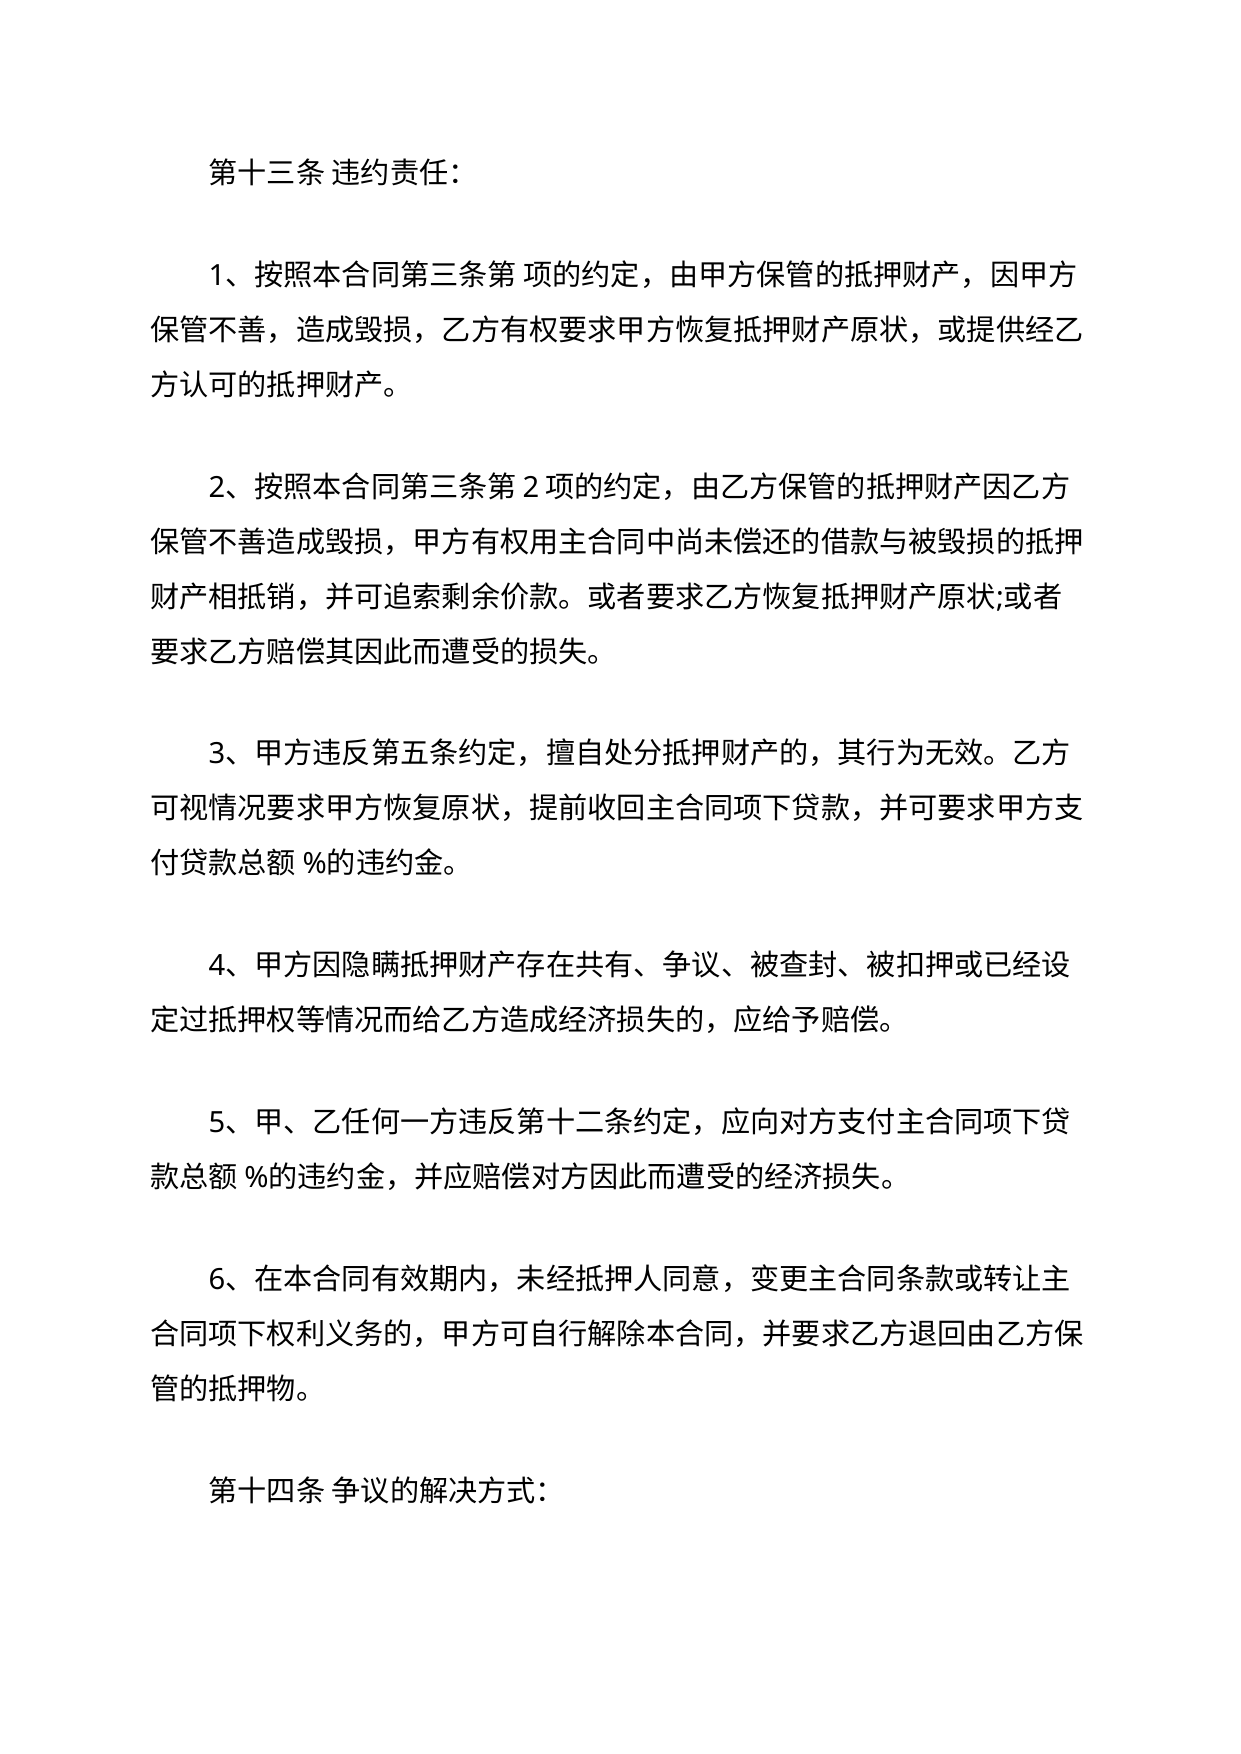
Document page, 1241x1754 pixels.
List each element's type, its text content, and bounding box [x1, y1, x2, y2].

text 2、按照本合同第三条第2项的约定，由乙方保管的抵押财产因乙方保管不善造成毁损，甲方有权用主合同中尚未偿还的借款与被毁损的抵押财产相抵销，并可追索剩余价款。或者要求乙方恢复抵押财产原状;或者要求乙方赔偿其因此而遭受的损失。 [150, 463, 1090, 671]
text 1、按照本合同第三条第 项的约定，由甲方保管的抵押财产，因甲方保管不善，造成毁损，乙方有权要求甲方恢复抵押财产原状，或提供经乙方认可的抵押财产。 [150, 252, 1090, 404]
text 3、甲方违反第五条约定，擅自处分抵押财产的，其行为无效。乙方可视情况要求甲方恢复原状，提前收回主合同项下贷款，并可要求甲方支付贷款总额 %的违约金。 [150, 730, 1090, 882]
text 第十四条 争议的解决方式： [150, 1467, 1090, 1510]
text 6、在本合同有效期内，未经抵押人同意，变更主合同条款或转让主合同项下权利义务的，甲方可自行解除本合同，并要求乙方退回由乙方保管的抵押物。 [150, 1256, 1090, 1408]
text 5、甲、乙任何一方违反第十二条约定，应向对方支付主合同项下贷款总额 %的违约金，并应赔偿对方因此而遭受的经济损失。 [150, 1099, 1090, 1196]
text 第十三条 违约责任： [150, 150, 1090, 192]
text 4、甲方因隐瞒抵押财产存在共有、争议、被查封、被扣押或已经设定过抵押权等情况而给乙方造成经济损失的，应给予赔偿。 [150, 942, 1090, 1039]
